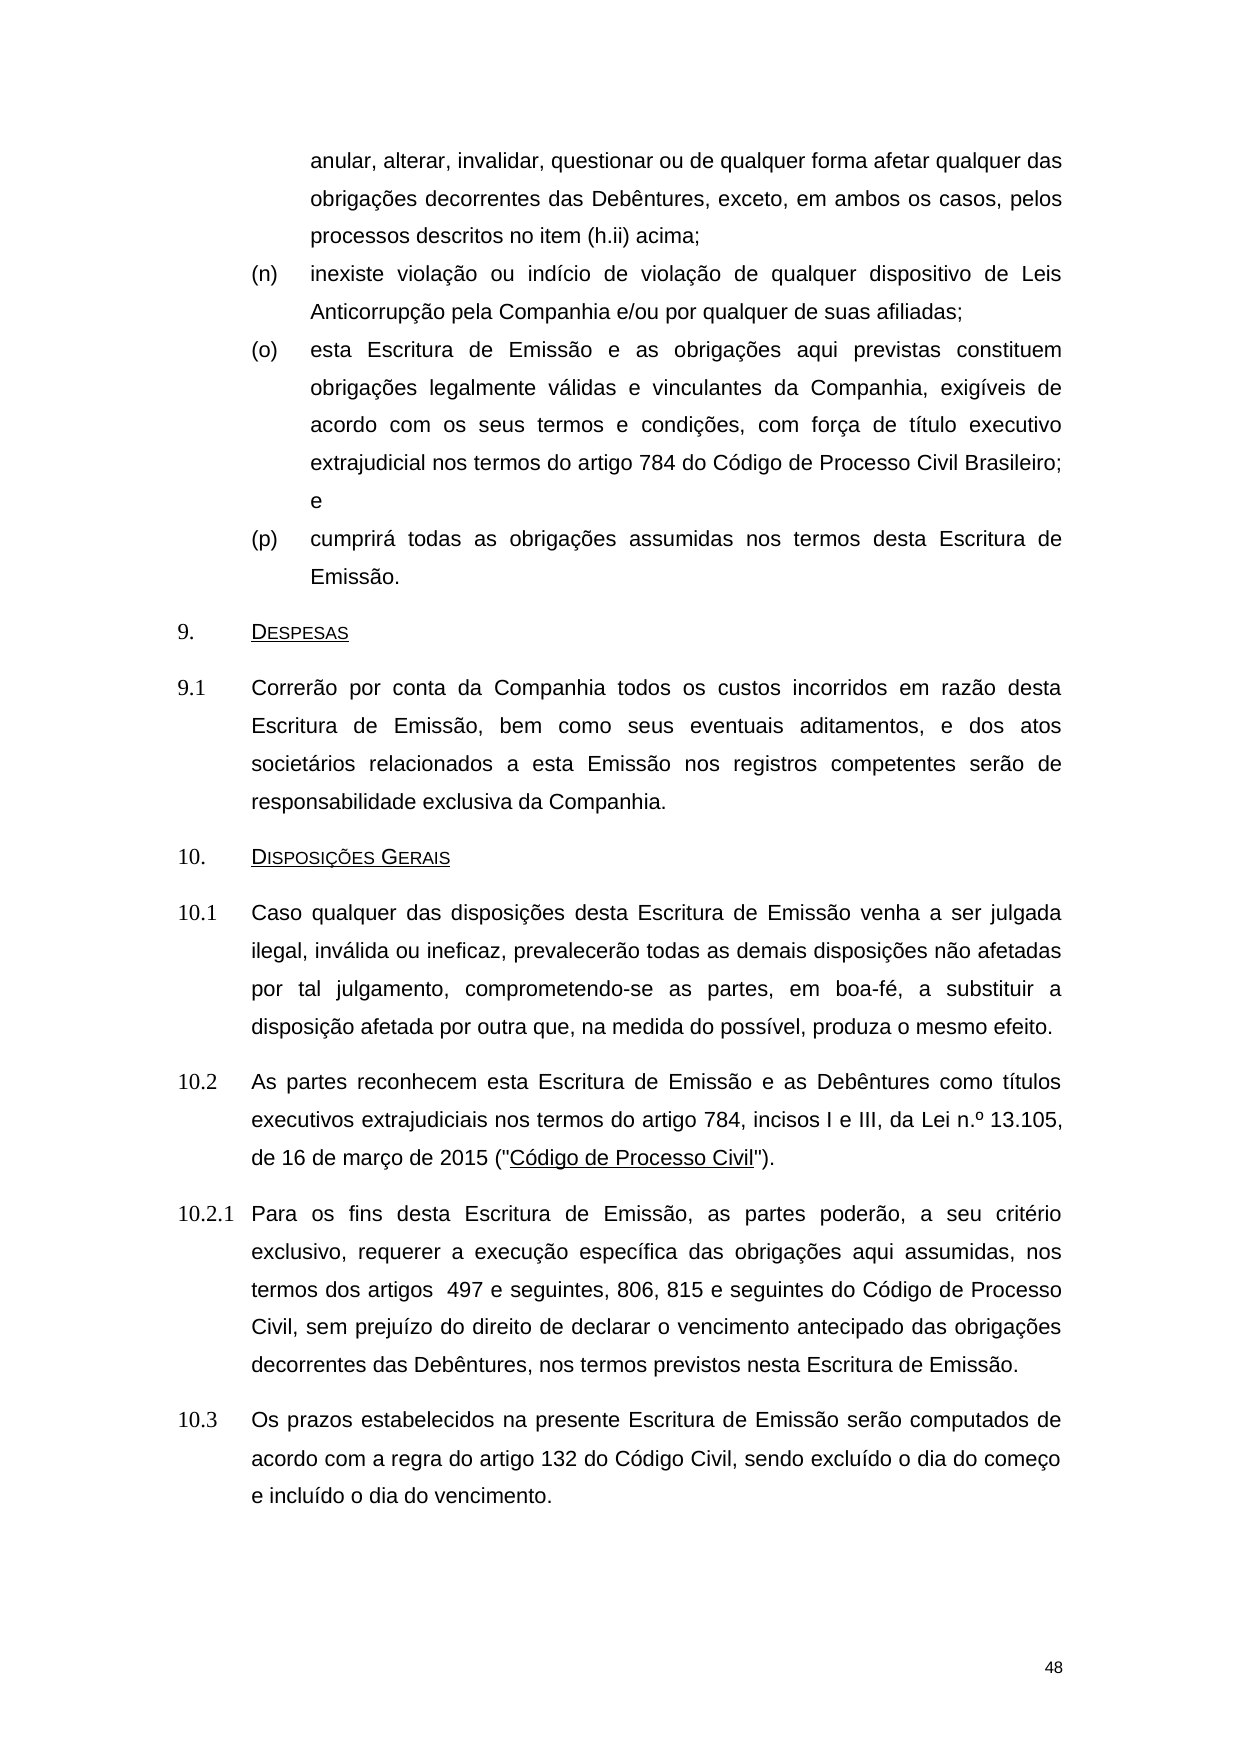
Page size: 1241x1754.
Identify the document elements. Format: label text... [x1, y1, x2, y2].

list cumprirá todas as obrigações assumidas nos termos desta Escritura de Emissão. [251, 526, 1063, 589]
list esta Escritura de Emissão e as obrigações aqui previstas constituem obrigações legalmente válidas e vinculantes da Companhia, exigíveis de acordo com os seus termos e condições, com força de título executivo extrajudicial nos termos do artigo 784 do Código de Processo Civil Brasileiro; e [251, 337, 1063, 513]
list Os prazos estabelecidos na presente Escritura de Emissão serão computados de acordo com a regra do artigo 132 do Código Civil, sendo excluído o dia do começo e incluído o dia do vencimento. [177, 1407, 1063, 1508]
list As partes reconhecem esta Escritura de Emissão e as Debêntures como títulos executivos extrajudiciais nos termos do artigo 784, incisos I e III, da Lei n.º 13.105, de 16 de março de 2015 ("Código de Processo Civil"). [177, 1068, 1063, 1170]
list Para os fins desta Escritura de Emissão, as partes poderão, a seu critério exclusivo, requerer a execução específica das obrigações aqui assumidas, nos termos dos artigos 497 e seguintes, 806, 815 e seguintes do Código de Processo Civil, sem prejuízo do direito de declarar o vencimento antecipado das obrigações decorrentes das Debêntures, nos termos previstos nesta Escritura de Emissão. [177, 1200, 1063, 1377]
list Correrão por conta da Companhia todos os custos incorridos em razão desta Escritura de Emissão, bem como seus eventuais aditamentos, e dos atos societários relacionados a esta Emissão nos registros competentes serão de responsabilidade exclusiva da Companhia. [177, 674, 1063, 814]
list inexiste violação ou indício de violação de qualquer dispositivo de Leis Anticorrupção pela Companhia e/ou por qualquer de suas afiliadas; [251, 261, 1063, 324]
list Caso qualquer das disposições desta Escritura de Emissão venha a ser julgada ilegal, inválida ou ineficaz, prevalecerão todas as demais disposições não afetadas por tal julgamento, comprometendo-se as partes, em boa-fé, a substituir a disposição afetada por outra que, na medida do possível, produza o mesmo efeito. [177, 899, 1063, 1039]
list Disposições Gerais [177, 843, 1063, 869]
list Despesas [177, 618, 1063, 644]
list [251, 148, 1063, 248]
